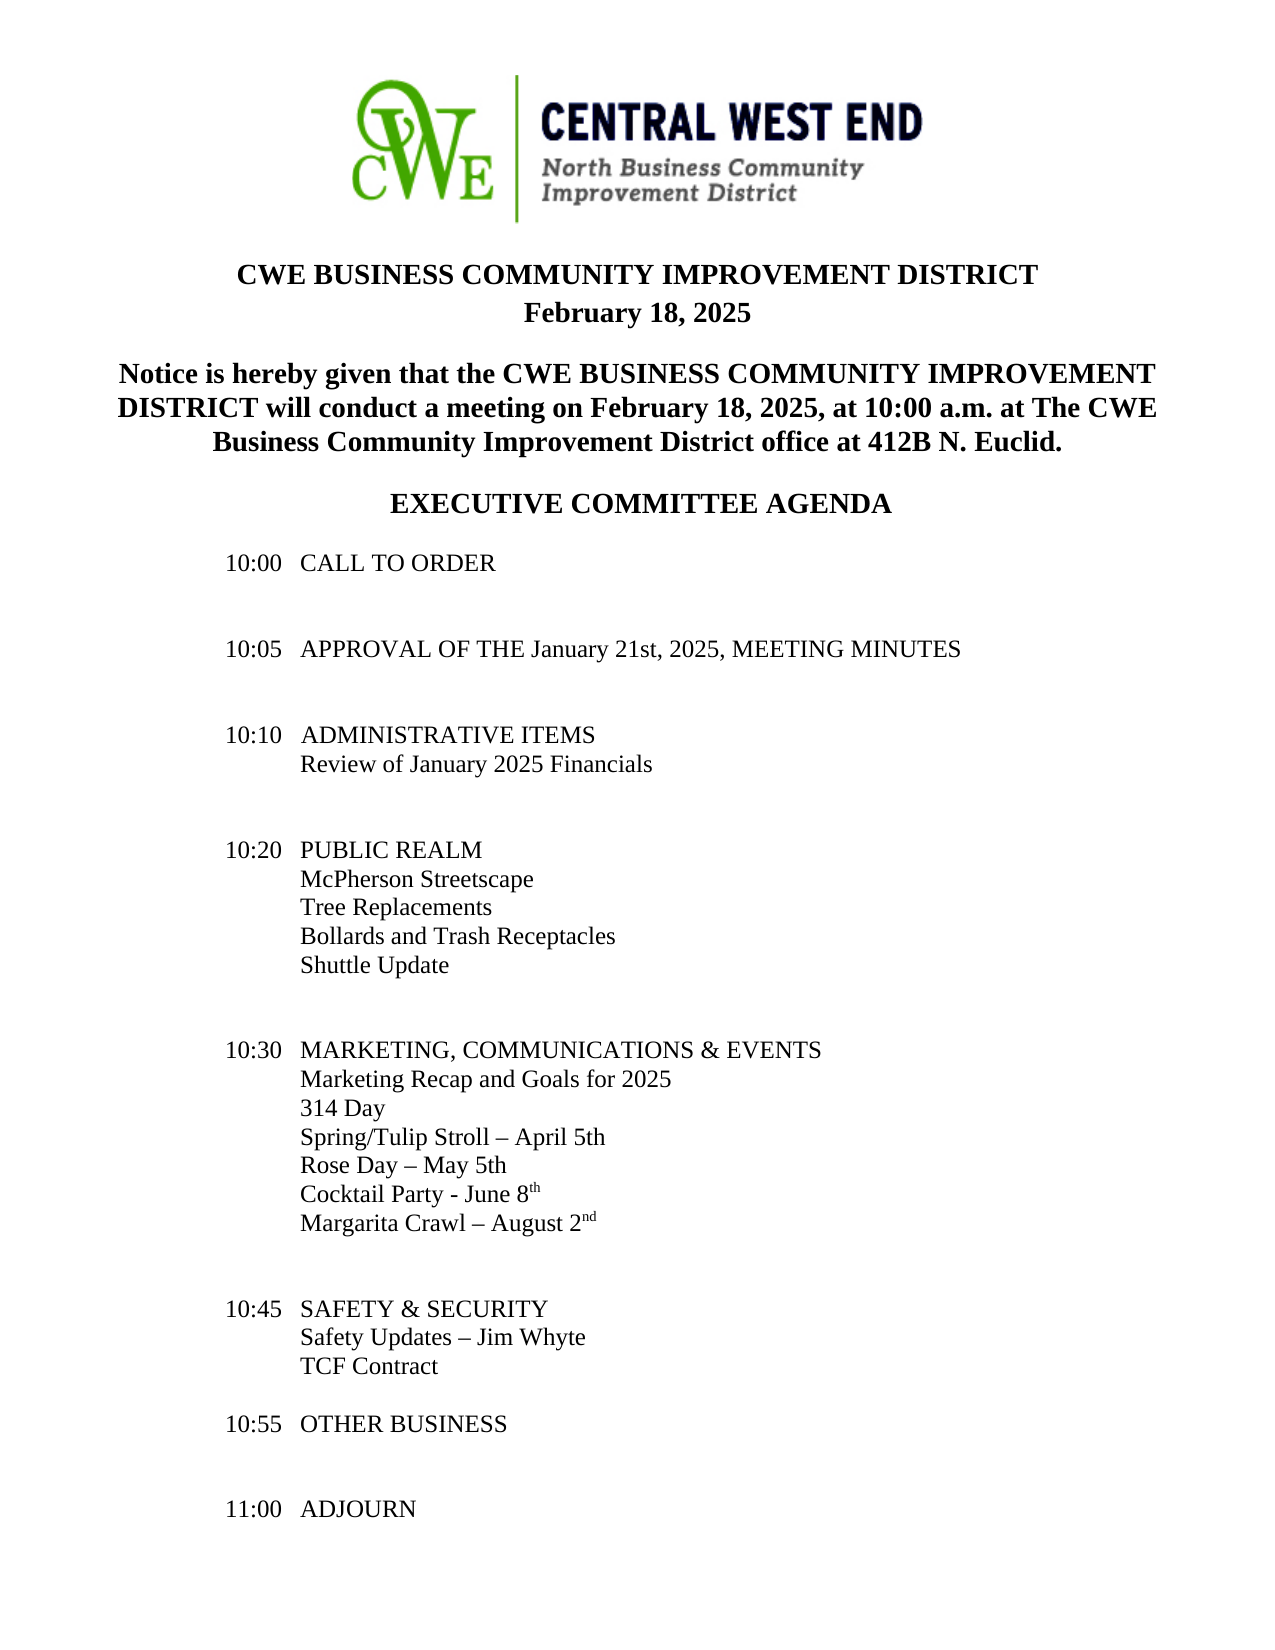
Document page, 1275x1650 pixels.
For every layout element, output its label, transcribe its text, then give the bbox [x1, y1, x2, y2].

text Spring/Tulip Stroll – April 5th [150, 1122, 1200, 1150]
text Marketing Recap and Goals for 2025 [150, 1064, 1200, 1093]
text Rose Day – May 5th [150, 1150, 1200, 1179]
text 11:00 ADJOURN [75, 1494, 1106, 1523]
text 10:45 SAFETY & SECURITY [150, 1294, 1200, 1322]
picture [352, 75, 923, 224]
text 10:20 PUBLIC REALM [150, 835, 1200, 864]
text 314 Day [150, 1093, 1200, 1122]
text 10:10 ADMINISTRATIVE ITEMS [150, 720, 1200, 749]
text Margarita Crawl – August 2nd [150, 1208, 1200, 1237]
text EXECUTIVE COMMITTEE AGENDA [75, 486, 1200, 519]
title Notice is hereby given that the CWE BUSINESS COMMUNITY IMPROVEMENT DISTRICT will conduct a meeting on February 18, 2025, at 10:00 a.m. at The CWE Business Community Improvement District office at 412B N. Euclid. [75, 357, 1200, 457]
title CWE BUSINESS COMMUNITY IMPROVEMENT DISTRICT [75, 257, 1200, 291]
text McPherson Streetscape [75, 864, 1200, 892]
text Cocktail Party - June 8th [150, 1179, 1200, 1208]
text 10:30 MARKETING, COMMUNICATIONS & EVENTS [150, 1035, 1200, 1064]
text Review of January 2025 Financials [75, 749, 1200, 778]
text Tree Replacements [75, 892, 1200, 921]
text TCF Contract [150, 1351, 1200, 1380]
text Bollards and Trash Receptacles [75, 921, 1200, 950]
text Safety Updates – Jim Whyte [150, 1322, 1200, 1351]
text Shuttle Update [75, 950, 1200, 979]
subtitle February 18, 2025 [75, 295, 1200, 328]
text 10:05 APPROVAL OF THE January 21st, 2025, MEETING MINUTES [150, 634, 1200, 663]
text 10:00 CALL TO ORDER [150, 548, 1200, 577]
text 10:55 OTHER BUSINESS [150, 1409, 1200, 1437]
